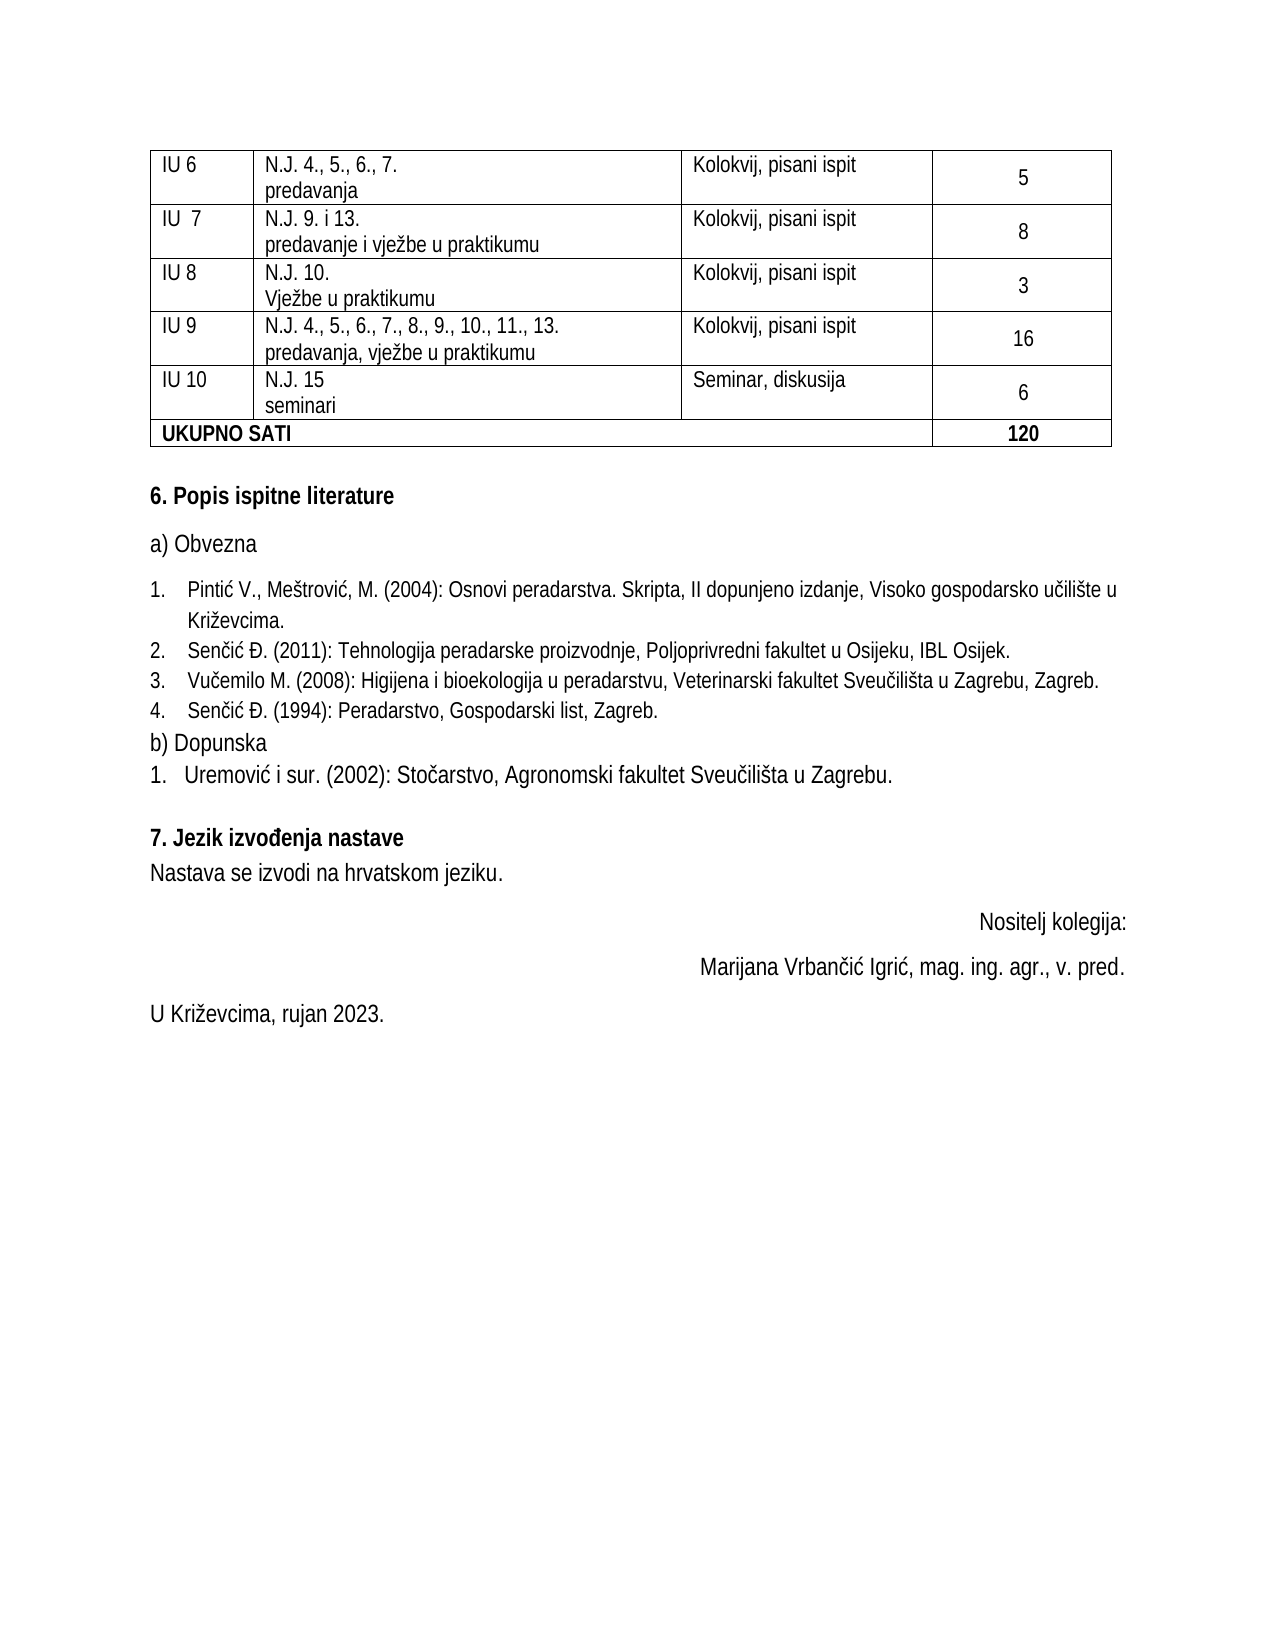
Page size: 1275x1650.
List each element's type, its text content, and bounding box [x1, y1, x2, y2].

text Nositelj kolegija: [150, 907, 1127, 935]
text Marijana Vrbančić Igrić, mag. ing. agr., v. pred. [150, 952, 1125, 980]
table_cell N.J. 10. Vježbe u praktikumu [254, 259, 681, 311]
list Pintić V., Meštrović, M. (2004): Osnovi peradarstva. Skripta, II dopunjeno izdanje, Visoko gospodarsko učilište u Križevcima. [150, 576, 1127, 633]
list Vučemilo M. (2008): Higijena i bioekologija u peradarstvu, Veterinarski fakultet Sveučilišta u Zagrebu, Zagreb. [150, 667, 1127, 693]
table_cell Seminar, diskusija [682, 366, 932, 419]
table_cell IU 10 [151, 366, 253, 419]
table_cell IU 8 [151, 259, 253, 311]
list Senčić Đ. (1994): Peradarstvo, Gospodarski list, Zagreb. [150, 697, 1127, 724]
table_cell N.J. 4., 5., 6., 7. predavanja [254, 151, 681, 204]
table_cell 5 [933, 151, 1111, 204]
text U Križevcima, rujan 2023. [150, 999, 1125, 1028]
table_cell N.J. 4., 5., 6., 7., 8., 9., 10., 11., 13. predavanja, vježbe u praktikumu [254, 312, 681, 365]
text b) Dopunska [150, 727, 1127, 756]
table_cell IU 6 [151, 151, 253, 204]
table_cell Kolokvij, pisani ispit [682, 259, 932, 311]
table_cell 8 [933, 205, 1111, 257]
table_cell N.J. 9. i 13. predavanje i vježbe u praktikumu [254, 205, 681, 257]
text 7. Jezik izvođenja nastave [150, 822, 1127, 852]
table_cell Kolokvij, pisani ispit [682, 312, 932, 365]
text 1. Uremović i sur. (2002): Stočarstvo, Agronomski fakultet Sveučilišta u Zagrebu. [150, 760, 1127, 789]
table_cell 3 [933, 259, 1111, 311]
text Nastava se izvodi na hrvatskom jeziku. [150, 856, 1127, 886]
table_cell 16 [933, 312, 1111, 365]
table_cell N.J. 15 seminari [254, 366, 681, 419]
text a) Obvezna [150, 529, 1127, 557]
table_cell 6 [933, 366, 1111, 419]
table_cell UKUPNO SATI [151, 420, 932, 446]
table_cell Kolokvij, pisani ispit [682, 205, 932, 257]
text 6. Popis ispitne literature [150, 481, 1154, 510]
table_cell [682, 151, 932, 204]
table_cell IU 9 [151, 312, 253, 365]
table_cell IU 7 [151, 205, 253, 257]
list Senčić Đ. (2011): Tehnologija peradarske proizvodnje, Poljoprivredni fakultet u Osijeku, IBL Osijek. [150, 637, 1127, 663]
table_cell 120 [933, 420, 1111, 446]
